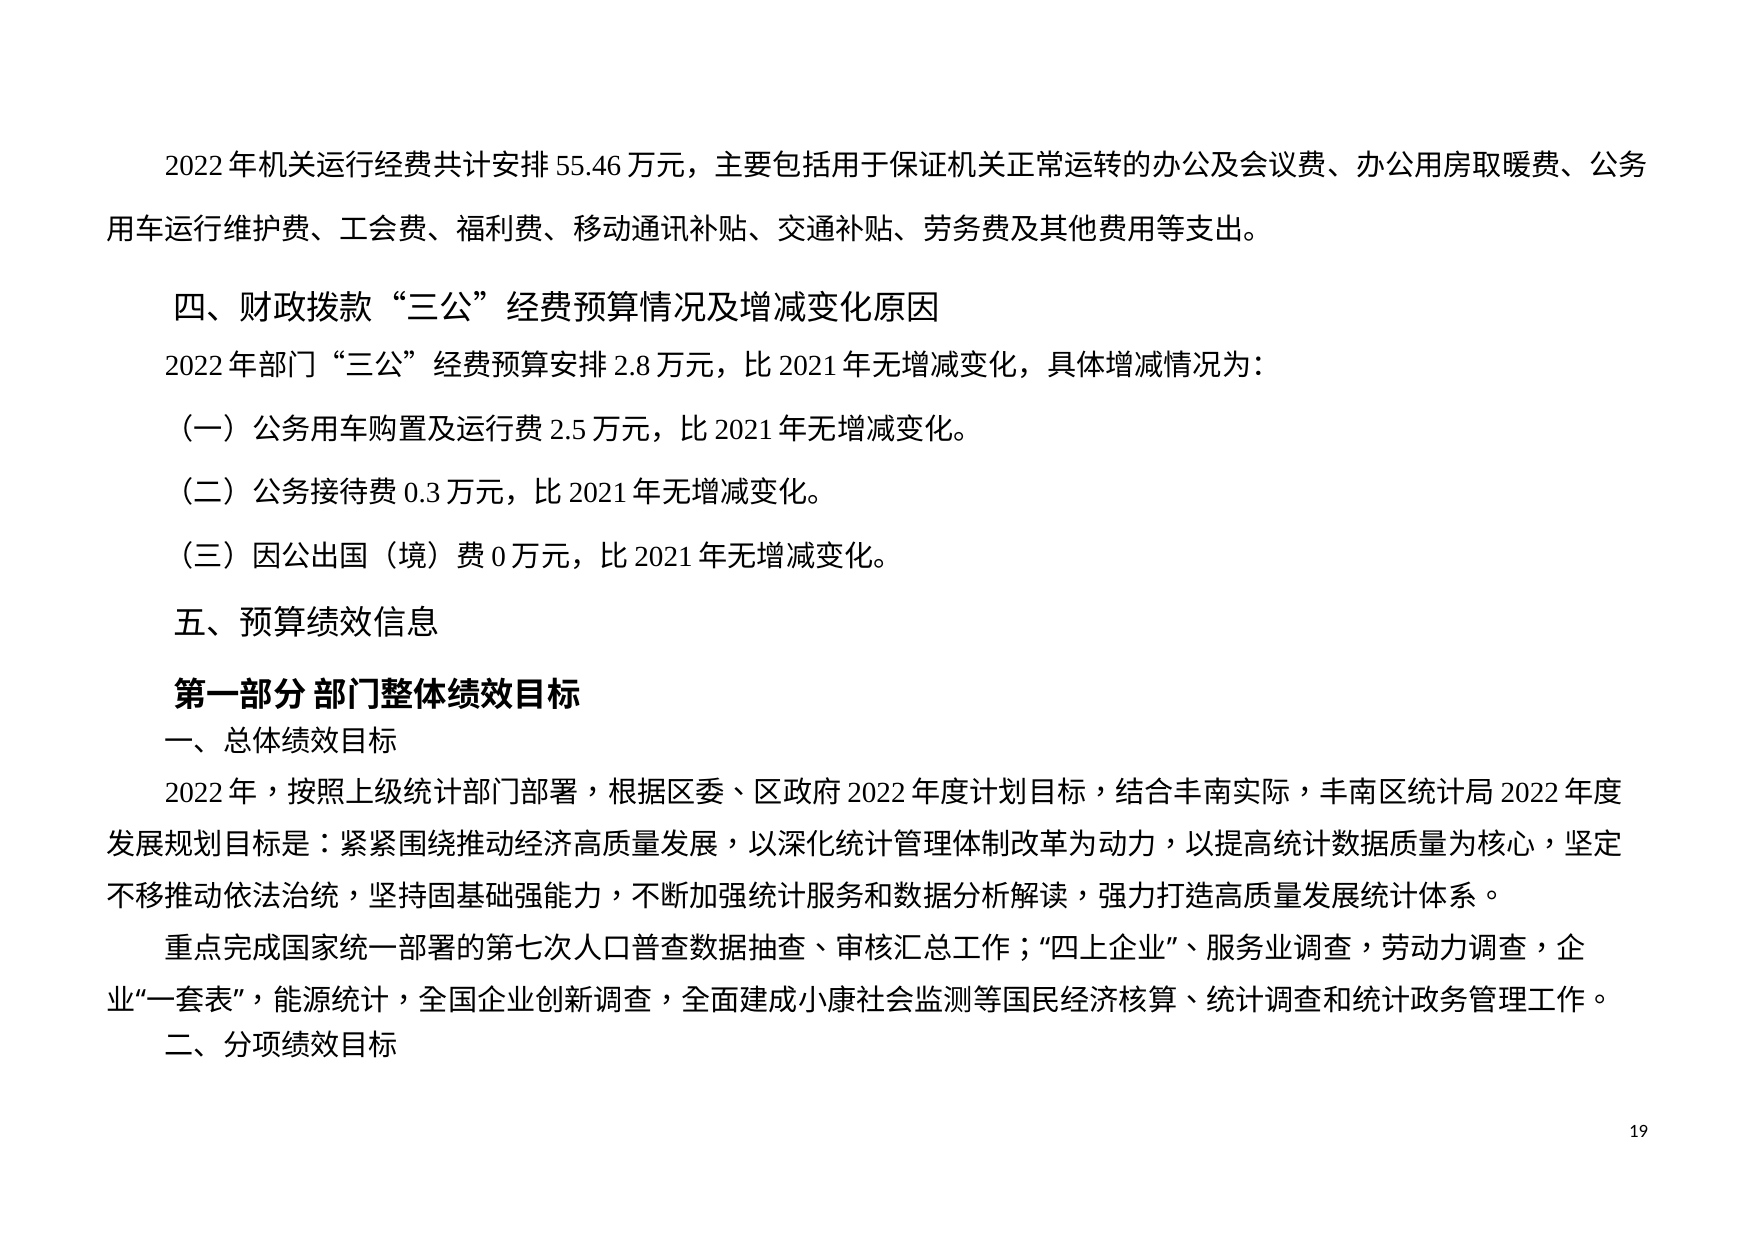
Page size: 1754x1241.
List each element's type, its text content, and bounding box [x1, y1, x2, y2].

text 2022年，按照上级统计部门部署，根据区委、区政府2022年度计划目标，结合丰南实际，丰南区统计局2022年度发展规划目标是：紧紧围绕推动经济高质量发展，以深化统计管理体制改革为动力，以提高统计数据质量为核心，坚定不移推动依法治统，坚持固基础强能力，不断加强统计服务和数据分析解读，强力打造高质量发展统计体系。 [106, 761, 1648, 917]
text 四、财政拨款“三公”经费预算情况及增减变化原因 [106, 281, 1648, 329]
text 第一部分 部门整体绩效目标 [106, 668, 1648, 716]
text 重点完成国家统一部署的第七次人口普查数据抽查、审核汇总工作；“四上企业”、服务业调查，劳动力调查，企业“一套表”，能源统计，全国企业创新调查，全面建成小康社会监测等国民经济核算、统计调查和统计政务管理工作。 [106, 917, 1648, 1021]
text 五、预算绩效信息 [106, 596, 1648, 644]
text （一）公务用车购置及运行费2.5万元，比2021年无增减变化。 [106, 405, 1648, 448]
text 一、总体绩效目标 [106, 717, 1648, 759]
text 2022年部门“三公”经费预算安排2.8万元，比2021年无增减变化，具体增减情况为： [106, 342, 1648, 384]
text （三）因公出国（境）费0万元，比2021年无增减变化。 [106, 532, 1648, 574]
text 二、分项绩效目标 [106, 1022, 1648, 1064]
text 2022年机关运行经费共计安排55.46万元，主要包括用于保证机关正常运转的办公及会议费、办公用房取暖费、公务用车运行维护费、工会费、福利费、移动通讯补贴、交通补贴、劳务费及其他费用等支出。 [106, 142, 1648, 247]
text （二）公务接待费0.3万元，比2021年无增减变化。 [106, 469, 1648, 511]
